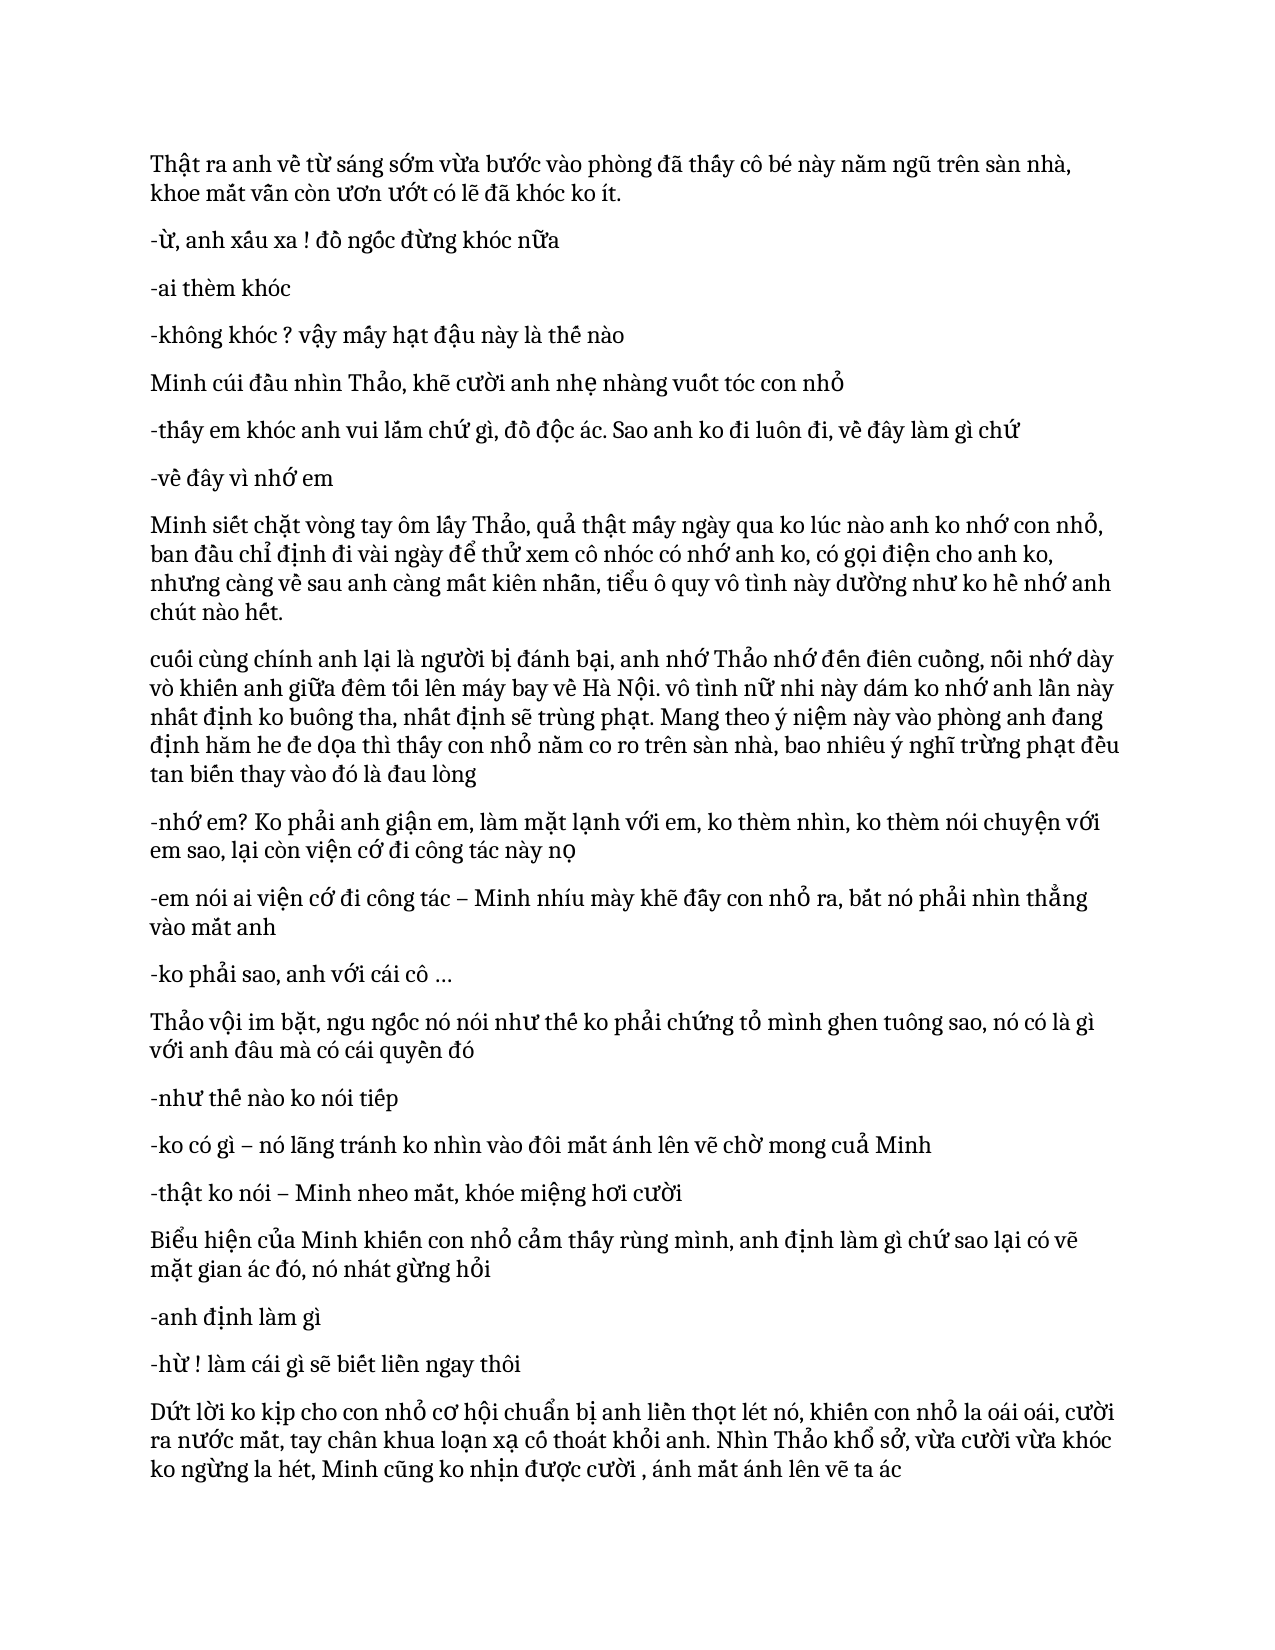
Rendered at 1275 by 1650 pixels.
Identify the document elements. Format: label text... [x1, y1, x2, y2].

text Minh siết chặt vòng tay ôm lấy Thảo, quả thật mấy ngày qua ko lúc nào anh ko nhớ con nhỏ, ban đầu chỉ định đi vài ngày để thử xem cô nhóc có nhớ anh ko, có gọi điện cho anh ko, nhưng càng về sau anh càng mất kiên nhẫn, tiểu ô quy vô tình này dường như ko hề nhớ anh chút nào hết. [150, 511, 1125, 626]
text -về đây vì nhớ em [150, 464, 1125, 492]
text Thật ra anh về từ sáng sớm vừa bước vào phòng đã thấy cô bé này nằm ngũ trên sàn nhà, khoe mắt vẫn còn ươn ướt có lẽ đã khóc ko ít. [150, 150, 1125, 207]
text -nhớ em? Ko phải anh giận em, làm mặt lạnh với em, ko thèm nhìn, ko thèm nói chuyện với em sao, lại còn viện cớ đi công tác này nọ [150, 807, 1125, 865]
text -như thế nào ko nói tiếp [150, 1084, 1125, 1112]
text -thấy em khóc anh vui lắm chứ gì, đồ độc ác. Sao anh ko đi luôn đi, về đây làm gì chứ [150, 416, 1125, 445]
text -em nói ai viện cớ đi công tác – Minh nhíu mày khẽ đẫy con nhỏ ra, bắt nó phải nhìn thẳng vào mắt anh [150, 884, 1125, 941]
text Biểu hiện của Minh khiến con nhỏ cảm thấy rùng mình, anh định làm gì chứ sao lại có vẽ mặt gian ác đó, nó nhát gừng hỏi [150, 1226, 1125, 1284]
text -ko phải sao, anh với cái cô … [150, 960, 1125, 989]
text Dứt lời ko kịp cho con nhỏ cơ hội chuẩn bị anh liền thọt lét nó, khiến con nhỏ la oái oái, cười ra nước mắt, tay chân khua loạn xạ cố thoát khỏi anh. Nhìn Thảo khổ sở, vừa cười vừa khóc ko ngừng la hét, Minh cũng ko nhịn được cười , ánh mắt ánh lên vẽ ta ác [150, 1397, 1125, 1484]
text -ko có gì – nó lãng tránh ko nhìn vào đôi mắt ánh lên vẽ chờ mong cuả Minh [150, 1131, 1125, 1160]
text -ai thèm khóc [150, 274, 1125, 302]
text -hừ ! làm cái gì sẽ biết liền ngay thôi [150, 1350, 1125, 1379]
text -anh định làm gì [150, 1302, 1125, 1331]
text -ừ, anh xấu xa ! đồ ngốc đừng khóc nữa [150, 226, 1125, 255]
text Thảo vội im bặt, ngu ngốc nó nói như thế ko phải chứng tỏ mình ghen tuông sao, nó có là gì với anh đâu mà có cái quyền đó [150, 1007, 1125, 1065]
text Minh cúi đầu nhìn Thảo, khẽ cười anh nhẹ nhàng vuốt tóc con nhỏ [150, 369, 1125, 397]
text -thật ko nói – Minh nheo mắt, khóe miệng hơi cười [150, 1179, 1125, 1207]
text -không khóc ? vậy mấy hạt đậu này là thế nào [150, 321, 1125, 350]
text cuối cùng chính anh lại là người bị đánh bại, anh nhớ Thảo nhớ đến điên cuồng, nỗi nhớ dày vò khiến anh giữa đêm tối lên máy bay về Hà Nội. vô tình nữ nhi này dám ko nhớ anh lần này nhất định ko buông tha, nhất định sẽ trùng phạt. Mang theo ý niệm này vào phòng anh đang định hăm he đe dọa thì thấy con nhỏ nằm co ro trên sàn nhà, bao nhiêu ý nghĩ trừng phạt đều tan biến thay vào đó là đau lòng [150, 645, 1125, 789]
